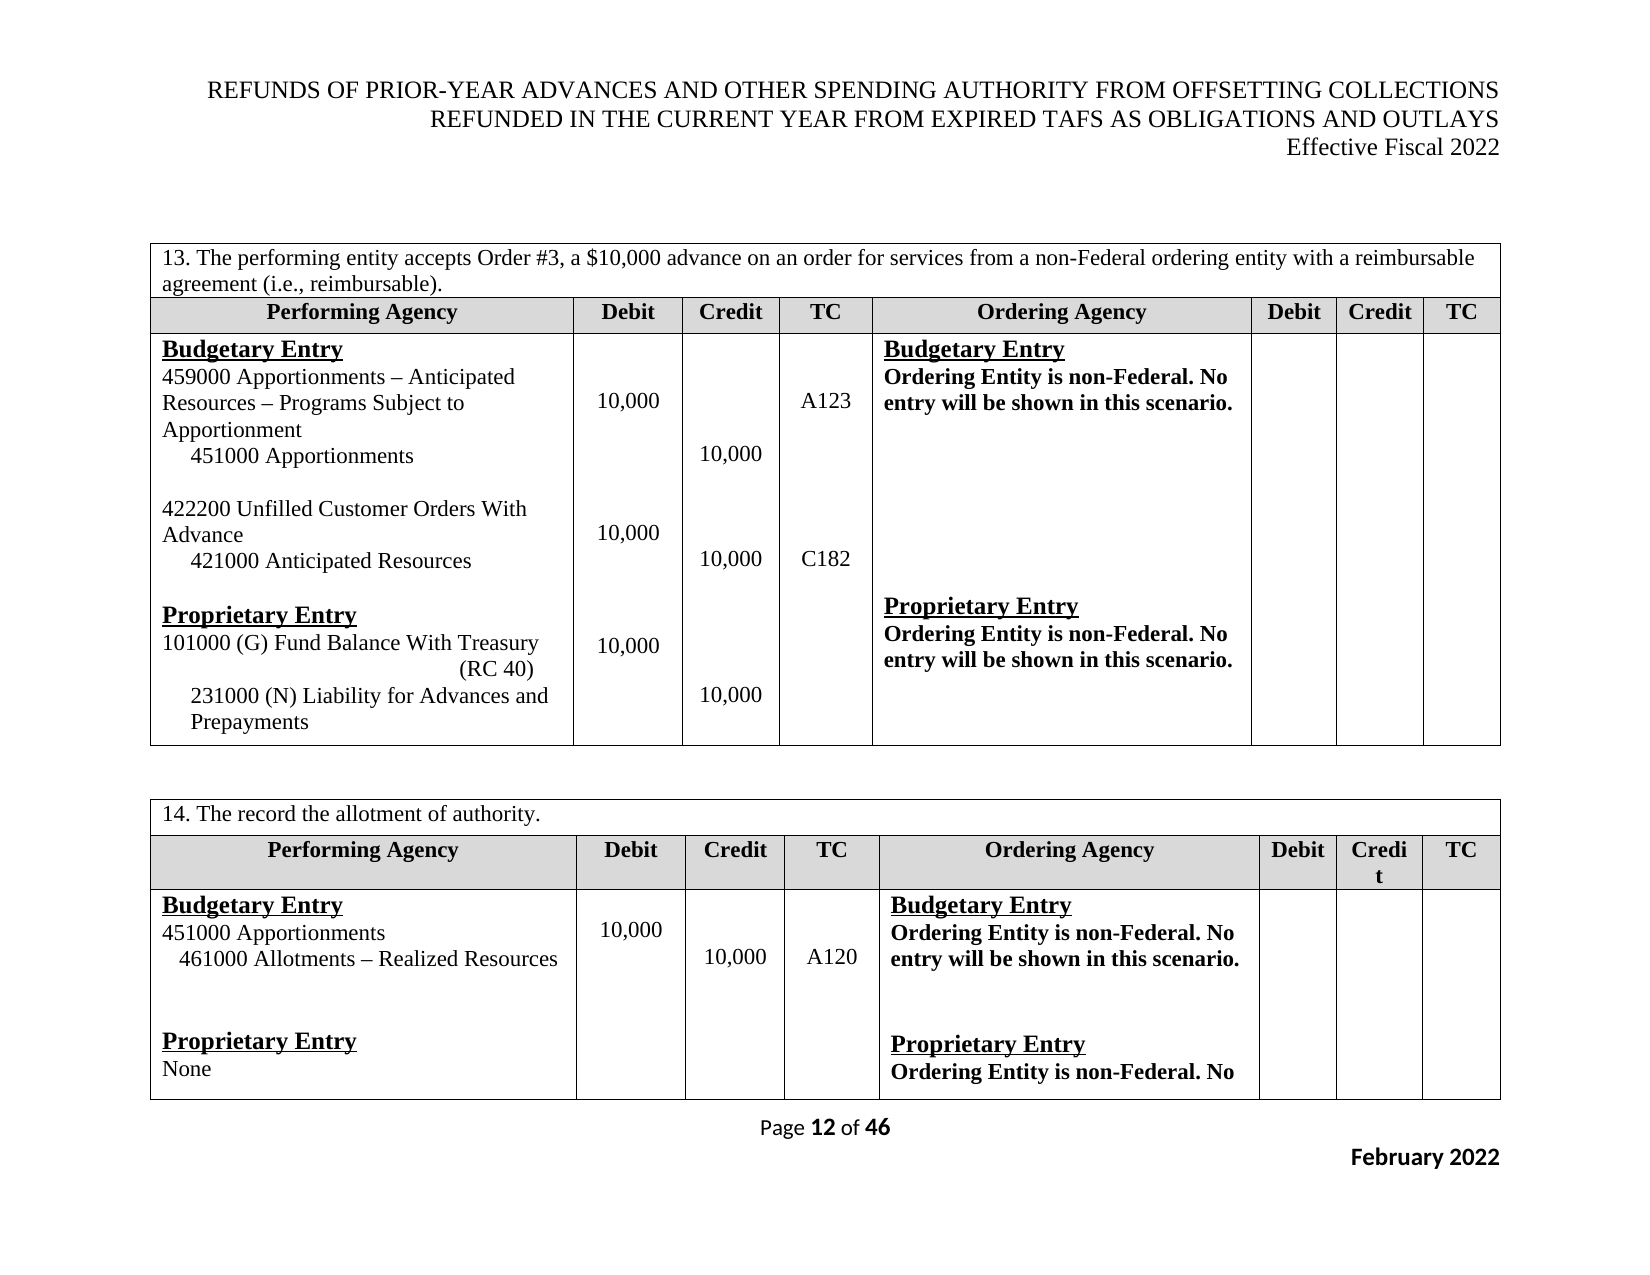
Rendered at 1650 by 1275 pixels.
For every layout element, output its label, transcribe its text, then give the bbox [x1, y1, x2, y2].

table_header 14. The record the allotment of authority. [151, 800, 1500, 835]
table_cell 10,000 10,000 10,000 [683, 334, 779, 745]
table_cell Credit [683, 298, 779, 333]
table_cell Performing Agency [151, 836, 576, 889]
table_cell 10,000 10,000 10,000 [574, 334, 682, 745]
table_cell [1337, 334, 1423, 745]
table_cell Performing Agency [151, 298, 573, 333]
table_cell Budgetary Entry 459000 Apportionments – Anticipated Resources – Programs Subject to Apportionment 451000 Apportionments 422200 Unfilled Customer Orders With Advance 421000 Anticipated Resources Proprietary Entry 101000 (G) Fund Balance With Treasury (RC 40) 231000 (N) Liability for Advances and Prepayments [151, 334, 573, 745]
table_cell Ordering Agency [880, 836, 1259, 889]
table_cell [1337, 890, 1422, 1099]
table_cell 10,000 [686, 890, 784, 1099]
table_cell Credit [1337, 836, 1422, 889]
table_cell Debit [574, 298, 682, 333]
table_cell [1260, 890, 1336, 1099]
table_cell [1252, 334, 1336, 745]
table_cell TC [1423, 836, 1500, 889]
table_cell [1423, 890, 1500, 1099]
table_cell A123 C182 [780, 334, 872, 745]
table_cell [880, 890, 1259, 1099]
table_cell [151, 890, 576, 1099]
table_cell Credit [686, 836, 784, 889]
table_cell Debit [577, 836, 685, 889]
table_cell A120 [785, 890, 879, 1099]
table_cell TC [780, 298, 872, 333]
table_cell Credit [1337, 298, 1423, 333]
table_cell [1424, 334, 1500, 745]
table_cell Ordering Agency [873, 298, 1251, 333]
table_cell 10,000 [577, 890, 685, 1099]
table_cell TC [785, 836, 879, 889]
table_cell TC [1424, 298, 1500, 333]
table_cell Debit [1252, 298, 1336, 333]
table_cell Debit [1260, 836, 1336, 889]
table_header 13. The performing entity accepts Order #3, a $10,000 advance on an order for services from a non-Federal ordering entity with a reimbursable agreement (i.e., reimbursable). [151, 244, 1500, 297]
